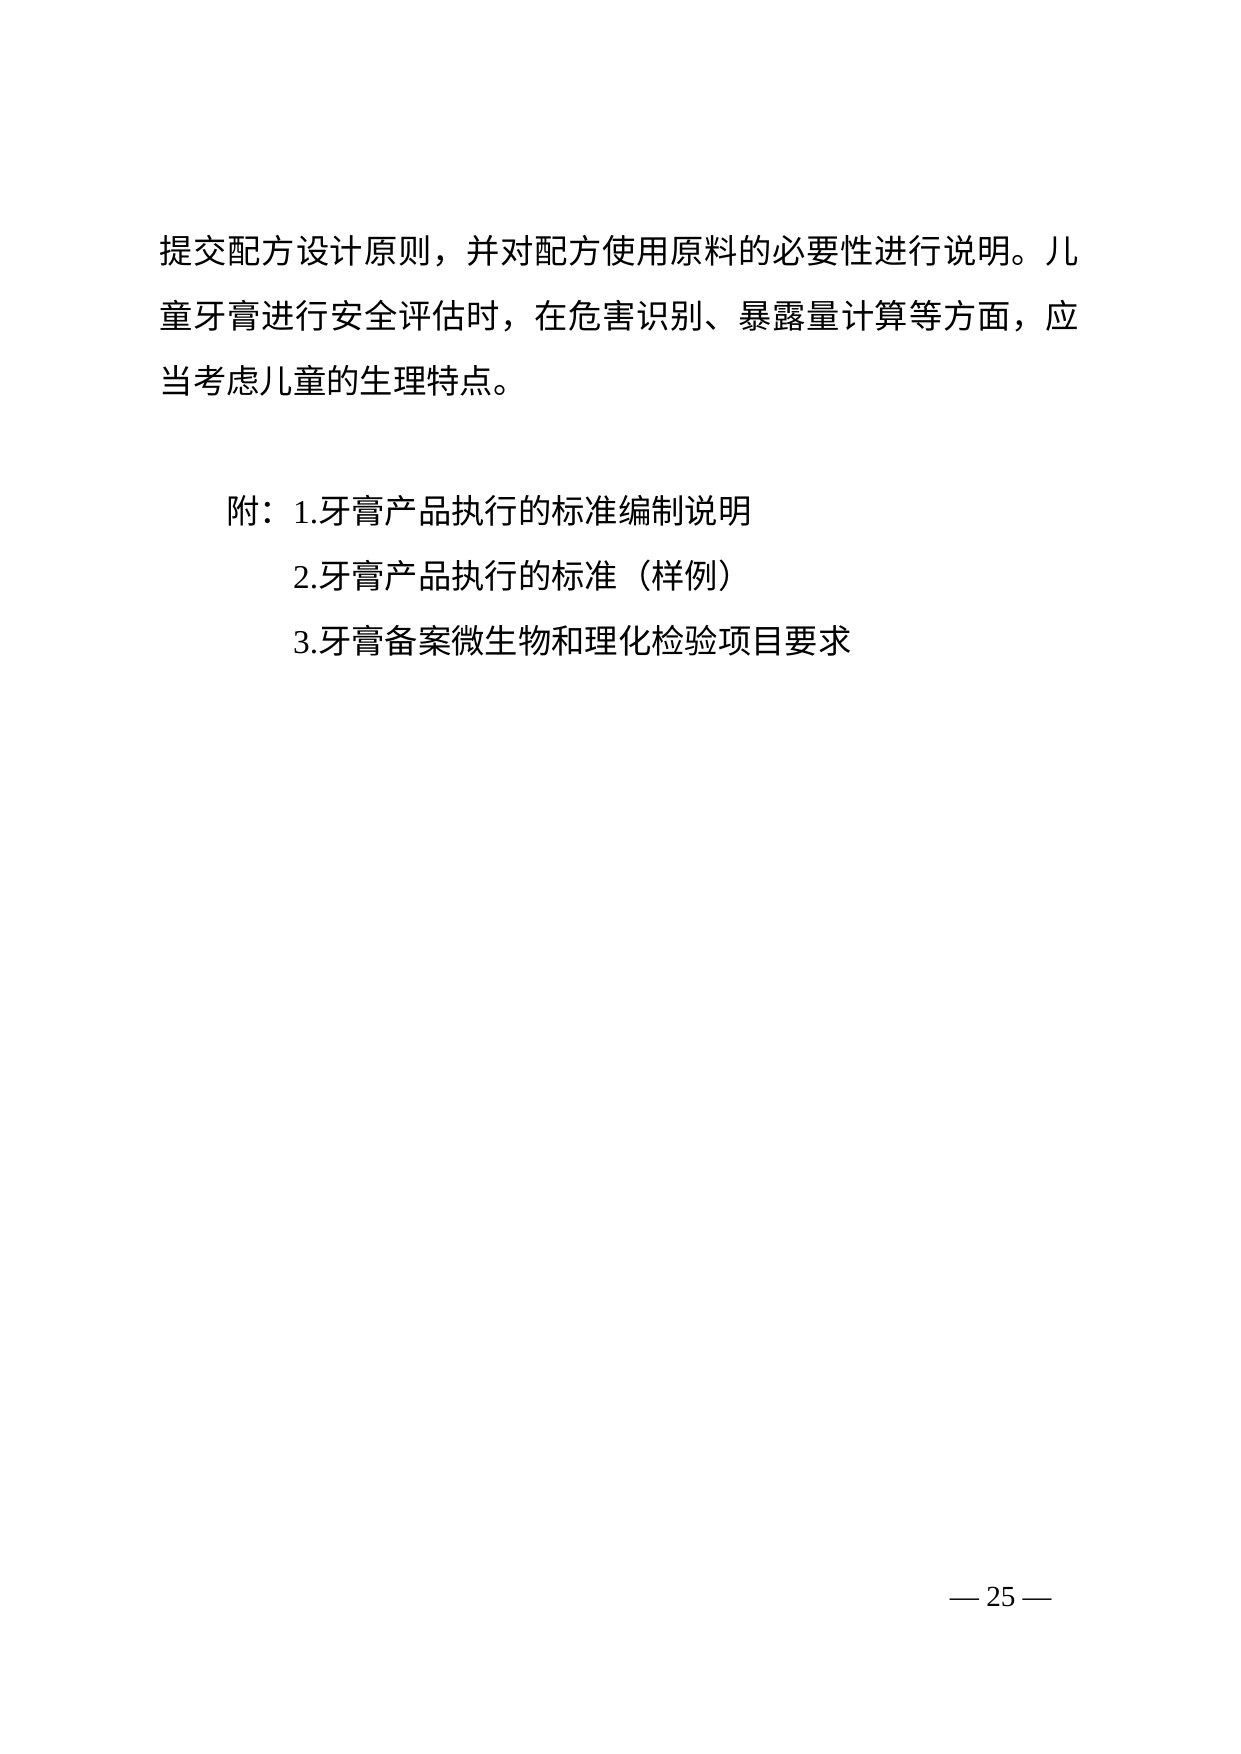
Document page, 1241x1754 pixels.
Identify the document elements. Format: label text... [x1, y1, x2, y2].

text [159, 217, 1081, 412]
text 附：1.牙膏产品执行的标准编制说明 [159, 477, 1081, 542]
text 2.牙膏产品执行的标准（样例） [159, 542, 1081, 607]
text 3.牙膏备案微生物和理化检验项目要求 [159, 607, 1081, 672]
